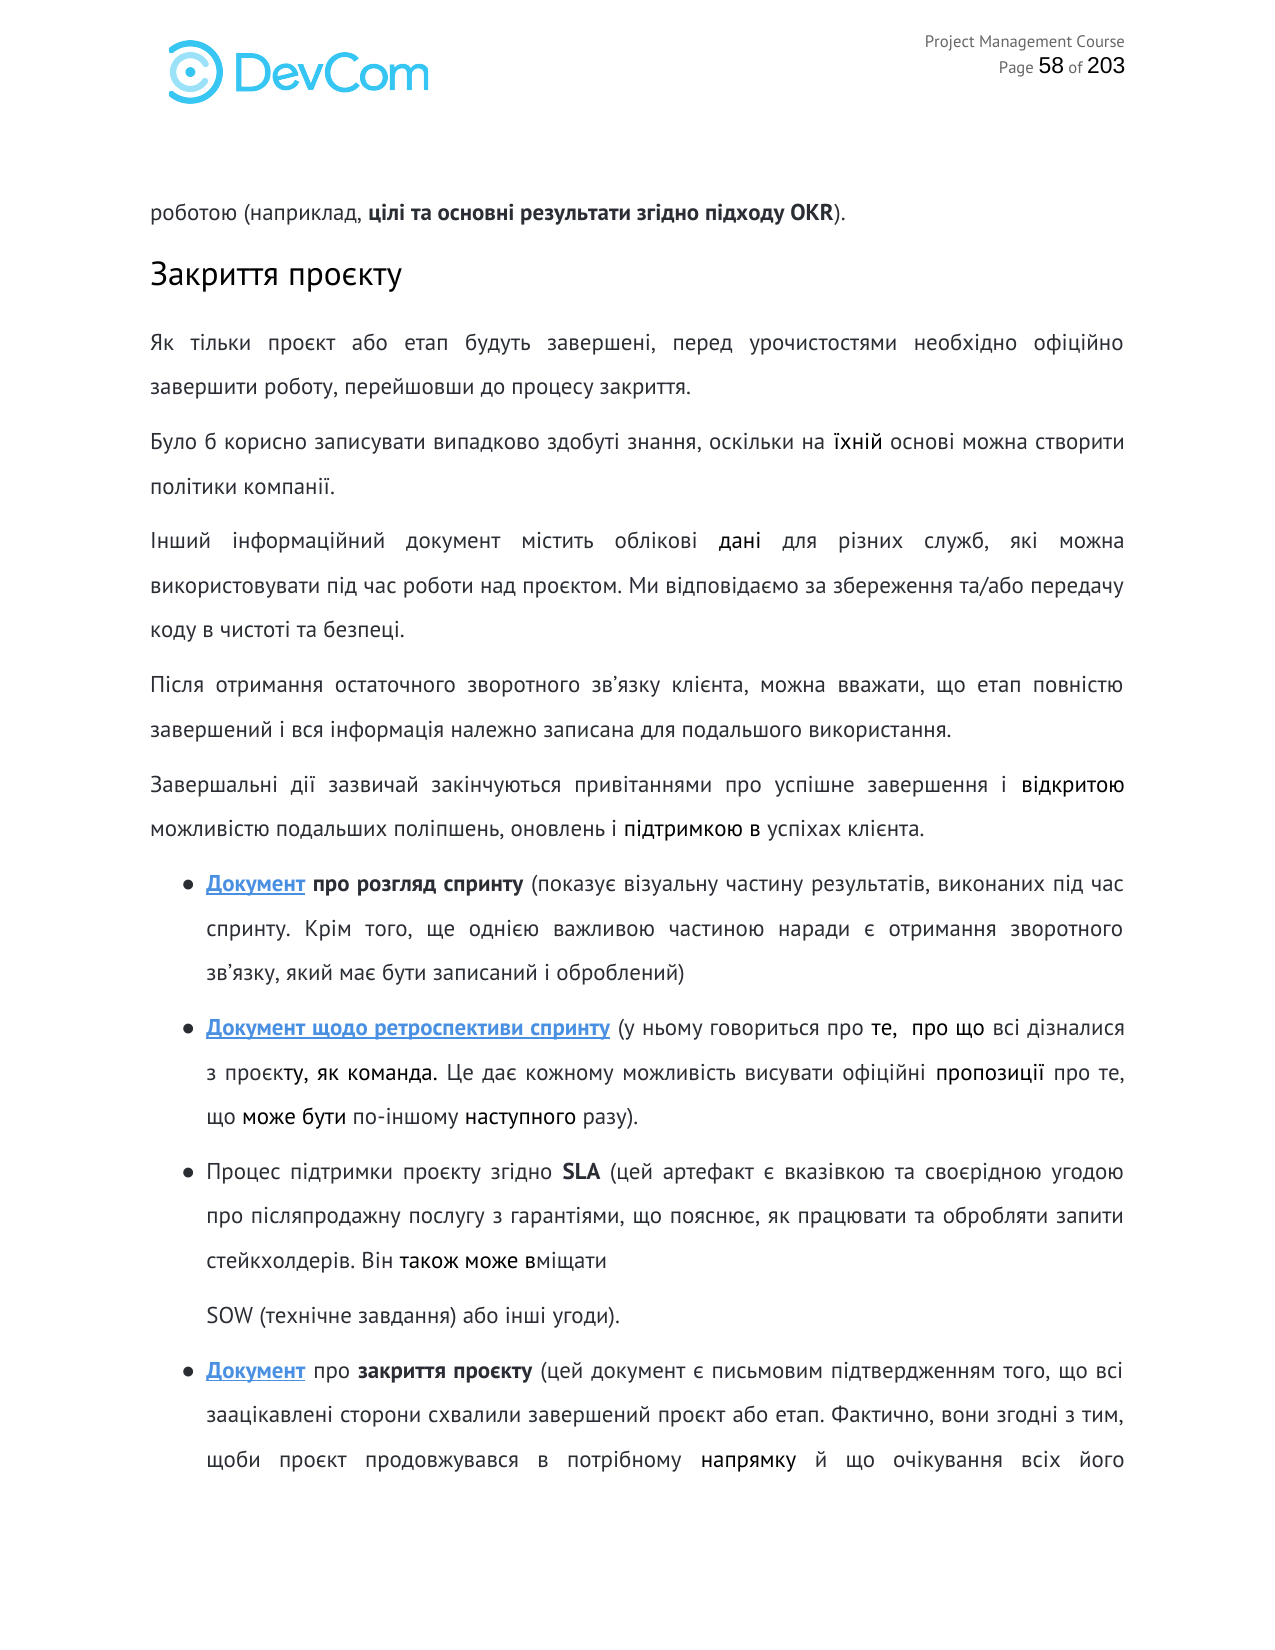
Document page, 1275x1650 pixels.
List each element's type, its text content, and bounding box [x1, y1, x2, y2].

text SOW (технічне завдання) або інші угоди). [150, 1300, 1125, 1329]
subtitle Закриття проєкту [150, 252, 1125, 295]
text Після отримання остаточного зворотного зв’язку клієнта, можна вважати, що етап повністю завершений і вся інформація належно записана для подальшого використання. [150, 669, 1125, 744]
text Інший інформаційний документ містить облікові дані для різних служб, які можна використовувати під час роботи над проєктом. Ми відповідаємо за збереження та/або передачу коду в чистоті та безпеці. [150, 526, 1125, 644]
list Документ про розгляд спринту (показує візуальну частину результатів, виконаних під час спринту. Крім того, ще однією важливою частиною наради є отримання зворотного зв’язку, який має бути записаний і оброблений) [181, 868, 1125, 987]
list Процес підтримки проєкту згідно SLA (цей артефакт є вказівкою та своєрідною угодою про післяпродажну послугу з гарантіями, що пояснює, як працювати та обробляти запити стейкхолдерів. Він також може вміщати [181, 1156, 1125, 1274]
text Завершальні дії зазвичай закінчуються привітаннями про успішне завершення і відкритою можливістю подальших поліпшень, оновлень і підтримкою в успіхах клієнта. [150, 769, 1125, 843]
list Документ щодо ретроспективи спринту (у ньому говориться про те, про що всі дізналися з проєкту, як команда. Це дає кожному можливість висувати офіційні пропозиції про те, що може бути по-іншому наступного разу). [181, 1012, 1125, 1131]
text Було б корисно записувати випадково здобуті знання, оскільки на їхній основі можна створити політики компанії. [150, 426, 1125, 500]
picture [168, 40, 429, 104]
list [181, 1355, 1125, 1473]
text Як тільки проєкт або етап будуть завершені, перед урочистостями необхідно офіційно завершити роботу, перейшовши до процесу закриття. [150, 327, 1125, 401]
